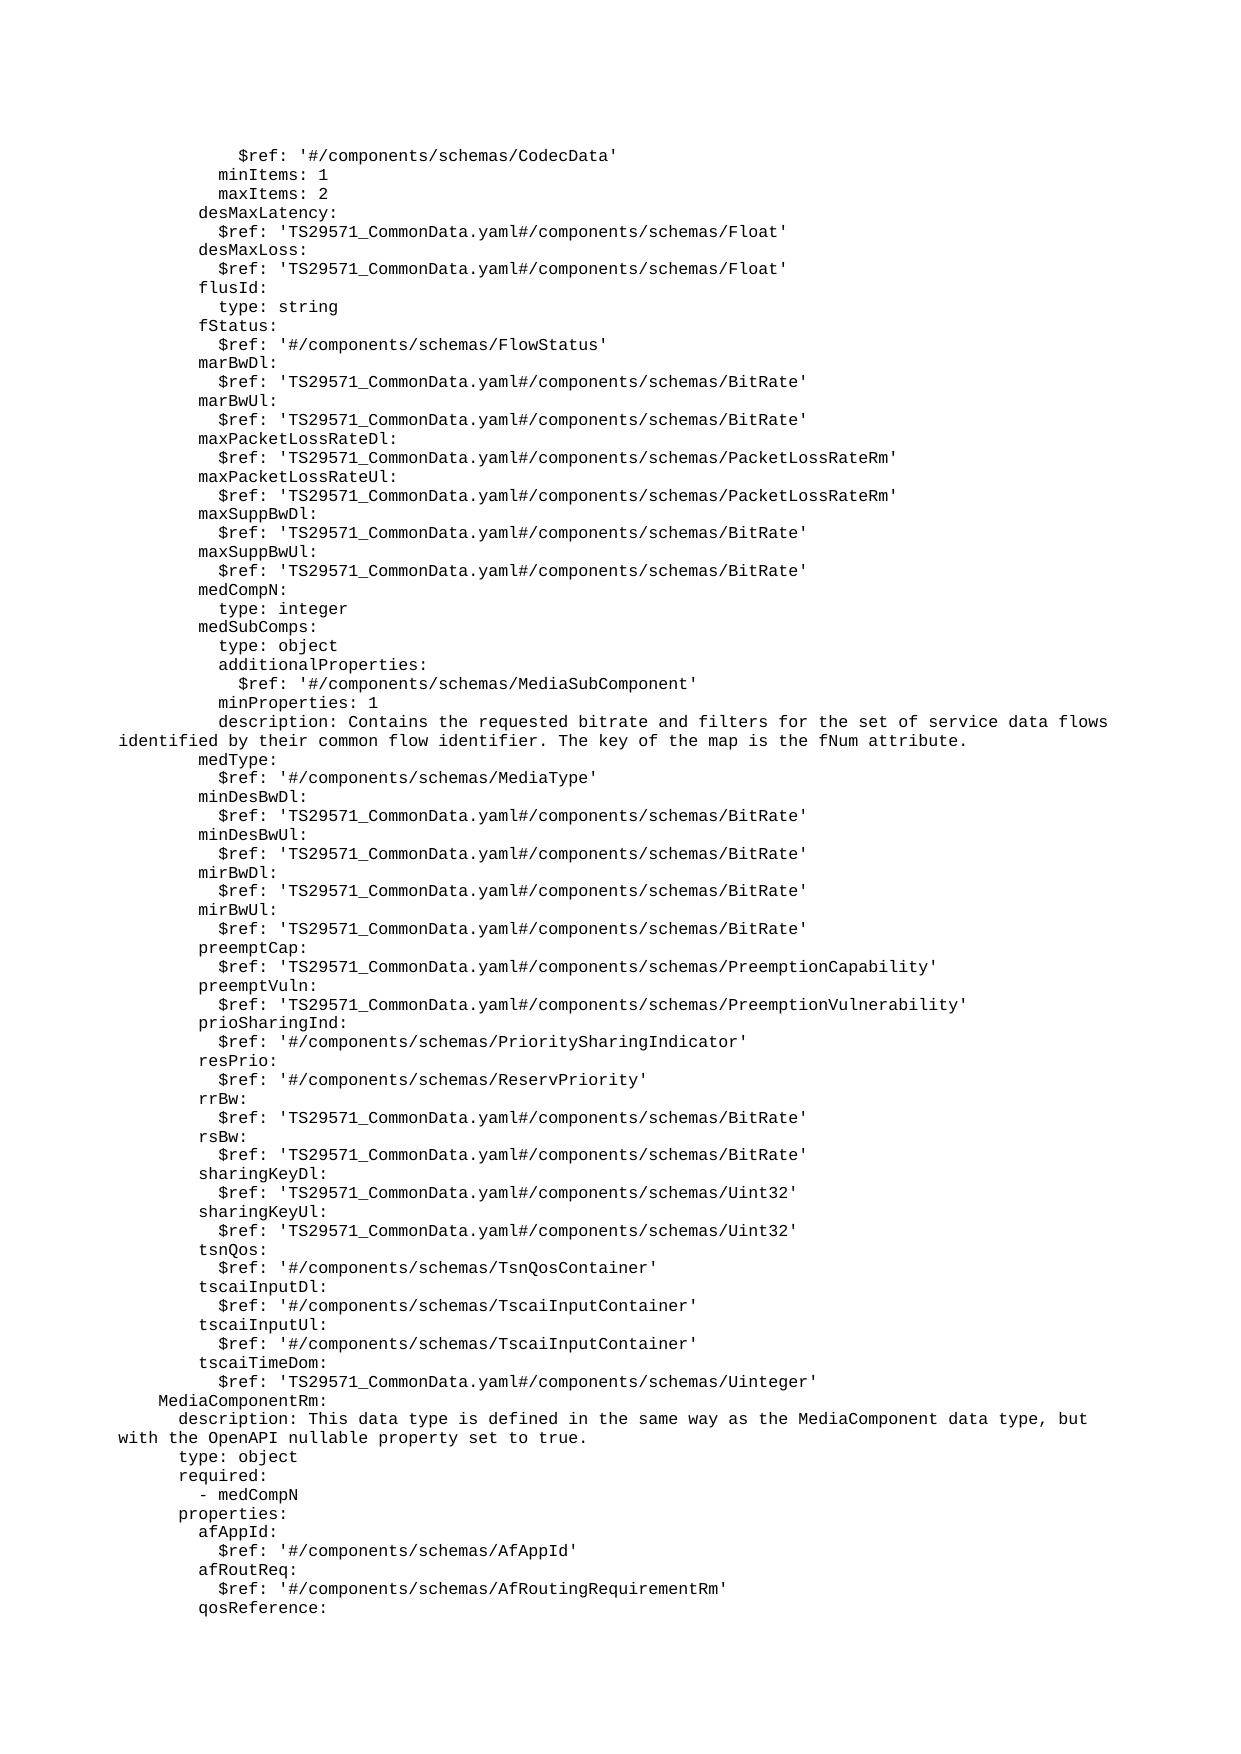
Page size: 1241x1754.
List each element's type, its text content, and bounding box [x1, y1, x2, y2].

text $ref: 'TS29571_CommonData.yaml#/components/schemas/BitRate' [118, 412, 1122, 431]
text mirBwDl: [118, 864, 1122, 883]
text $ref: 'TS29571_CommonData.yaml#/components/schemas/PreemptionCapability' [118, 958, 1122, 977]
text tsnQos: [118, 1241, 1122, 1260]
text $ref: '#/components/schemas/AfRoutingRequirementRm' [118, 1581, 1122, 1599]
text additionalProperties: [118, 657, 1122, 676]
text $ref: '#/components/schemas/TsnQosContainer' [118, 1260, 1122, 1279]
text $ref: 'TS29571_CommonData.yaml#/components/schemas/Uint32' [118, 1222, 1122, 1241]
text MediaComponentRm: [118, 1392, 1122, 1411]
text $ref: 'TS29571_CommonData.yaml#/components/schemas/PacketLossRateRm' [118, 487, 1122, 506]
text medType: [118, 751, 1122, 770]
text $ref: 'TS29571_CommonData.yaml#/components/schemas/BitRate' [118, 808, 1122, 826]
text flusId: [118, 280, 1122, 298]
text $ref: 'TS29571_CommonData.yaml#/components/schemas/BitRate' [118, 883, 1122, 902]
text $ref: 'TS29571_CommonData.yaml#/components/schemas/Float' [118, 261, 1122, 280]
text minDesBwUl: [118, 826, 1122, 845]
text preemptCap: [118, 939, 1122, 958]
text rsBw: [118, 1128, 1122, 1147]
text $ref: '#/components/schemas/ReservPriority' [118, 1072, 1122, 1090]
text $ref: 'TS29571_CommonData.yaml#/components/schemas/PreemptionVulnerability' [118, 996, 1122, 1015]
text maxPacketLossRateDl: [118, 431, 1122, 449]
text type: integer [118, 600, 1122, 619]
text $ref: 'TS29571_CommonData.yaml#/components/schemas/BitRate' [118, 845, 1122, 864]
text $ref: '#/components/schemas/FlowStatus' [118, 336, 1122, 355]
text properties: [118, 1505, 1122, 1524]
text $ref: '#/components/schemas/PrioritySharingIndicator' [118, 1034, 1122, 1053]
text type: object [118, 1449, 1122, 1467]
text medSubComps: [118, 619, 1122, 638]
text desMaxLoss: [118, 242, 1122, 261]
text maxSuppBwUl: [118, 544, 1122, 562]
text $ref: 'TS29571_CommonData.yaml#/components/schemas/PacketLossRateRm' [118, 449, 1122, 468]
text $ref: '#/components/schemas/TscaiInputContainer' [118, 1336, 1122, 1354]
text $ref: 'TS29571_CommonData.yaml#/components/schemas/BitRate' [118, 562, 1122, 581]
text sharingKeyDl: [118, 1166, 1122, 1185]
text tscaiInputDl: [118, 1279, 1122, 1298]
text fStatus: [118, 317, 1122, 336]
text $ref: '#/components/schemas/MediaSubComponent' [118, 676, 1122, 694]
text required: [118, 1467, 1122, 1486]
text mirBwUl: [118, 902, 1122, 921]
text resPrio: [118, 1053, 1122, 1072]
text maxSuppBwDl: [118, 506, 1122, 525]
text desMaxLatency: [118, 204, 1122, 223]
text afAppId: [118, 1524, 1122, 1543]
text $ref: 'TS29571_CommonData.yaml#/components/schemas/Uinteger' [118, 1373, 1122, 1392]
text minProperties: 1 [118, 694, 1122, 713]
text type: object [118, 638, 1122, 657]
text $ref: '#/components/schemas/CodecData' [118, 148, 1122, 167]
text maxItems: 2 [118, 185, 1122, 204]
text maxPacketLossRateUl: [118, 468, 1122, 487]
text sharingKeyUl: [118, 1203, 1122, 1222]
text minDesBwDl: [118, 789, 1122, 808]
text $ref: '#/components/schemas/AfAppId' [118, 1543, 1122, 1562]
text $ref: 'TS29571_CommonData.yaml#/components/schemas/BitRate' [118, 525, 1122, 544]
text $ref: '#/components/schemas/MediaType' [118, 770, 1122, 789]
text afRoutReq: [118, 1562, 1122, 1581]
text rrBw: [118, 1090, 1122, 1109]
text $ref: 'TS29571_CommonData.yaml#/components/schemas/Uint32' [118, 1185, 1122, 1203]
text preemptVuln: [118, 977, 1122, 996]
text type: string [118, 298, 1122, 317]
text $ref: 'TS29571_CommonData.yaml#/components/schemas/BitRate' [118, 1109, 1122, 1128]
text prioSharingInd: [118, 1015, 1122, 1034]
text $ref: 'TS29571_CommonData.yaml#/components/schemas/BitRate' [118, 1147, 1122, 1166]
text $ref: 'TS29571_CommonData.yaml#/components/schemas/BitRate' [118, 921, 1122, 939]
text $ref: 'TS29571_CommonData.yaml#/components/schemas/BitRate' [118, 374, 1122, 393]
text marBwDl: [118, 355, 1122, 374]
text $ref: 'TS29571_CommonData.yaml#/components/schemas/Float' [118, 223, 1122, 242]
text description: This data type is defined in the same way as the MediaComponent data type, but with the OpenAPI nullable property set to true. [118, 1411, 1122, 1449]
text minItems: 1 [118, 167, 1122, 185]
text - medCompN [118, 1486, 1122, 1505]
text qosReference: [118, 1599, 1122, 1618]
text description: Contains the requested bitrate and filters for the set of service data flows identified by their common flow identifier. The key of the map is the fNum attribute. [118, 713, 1122, 751]
text tscaiInputUl: [118, 1317, 1122, 1336]
text $ref: '#/components/schemas/TscaiInputContainer' [118, 1298, 1122, 1317]
text marBwUl: [118, 393, 1122, 412]
text tscaiTimeDom: [118, 1354, 1122, 1373]
text medCompN: [118, 581, 1122, 600]
